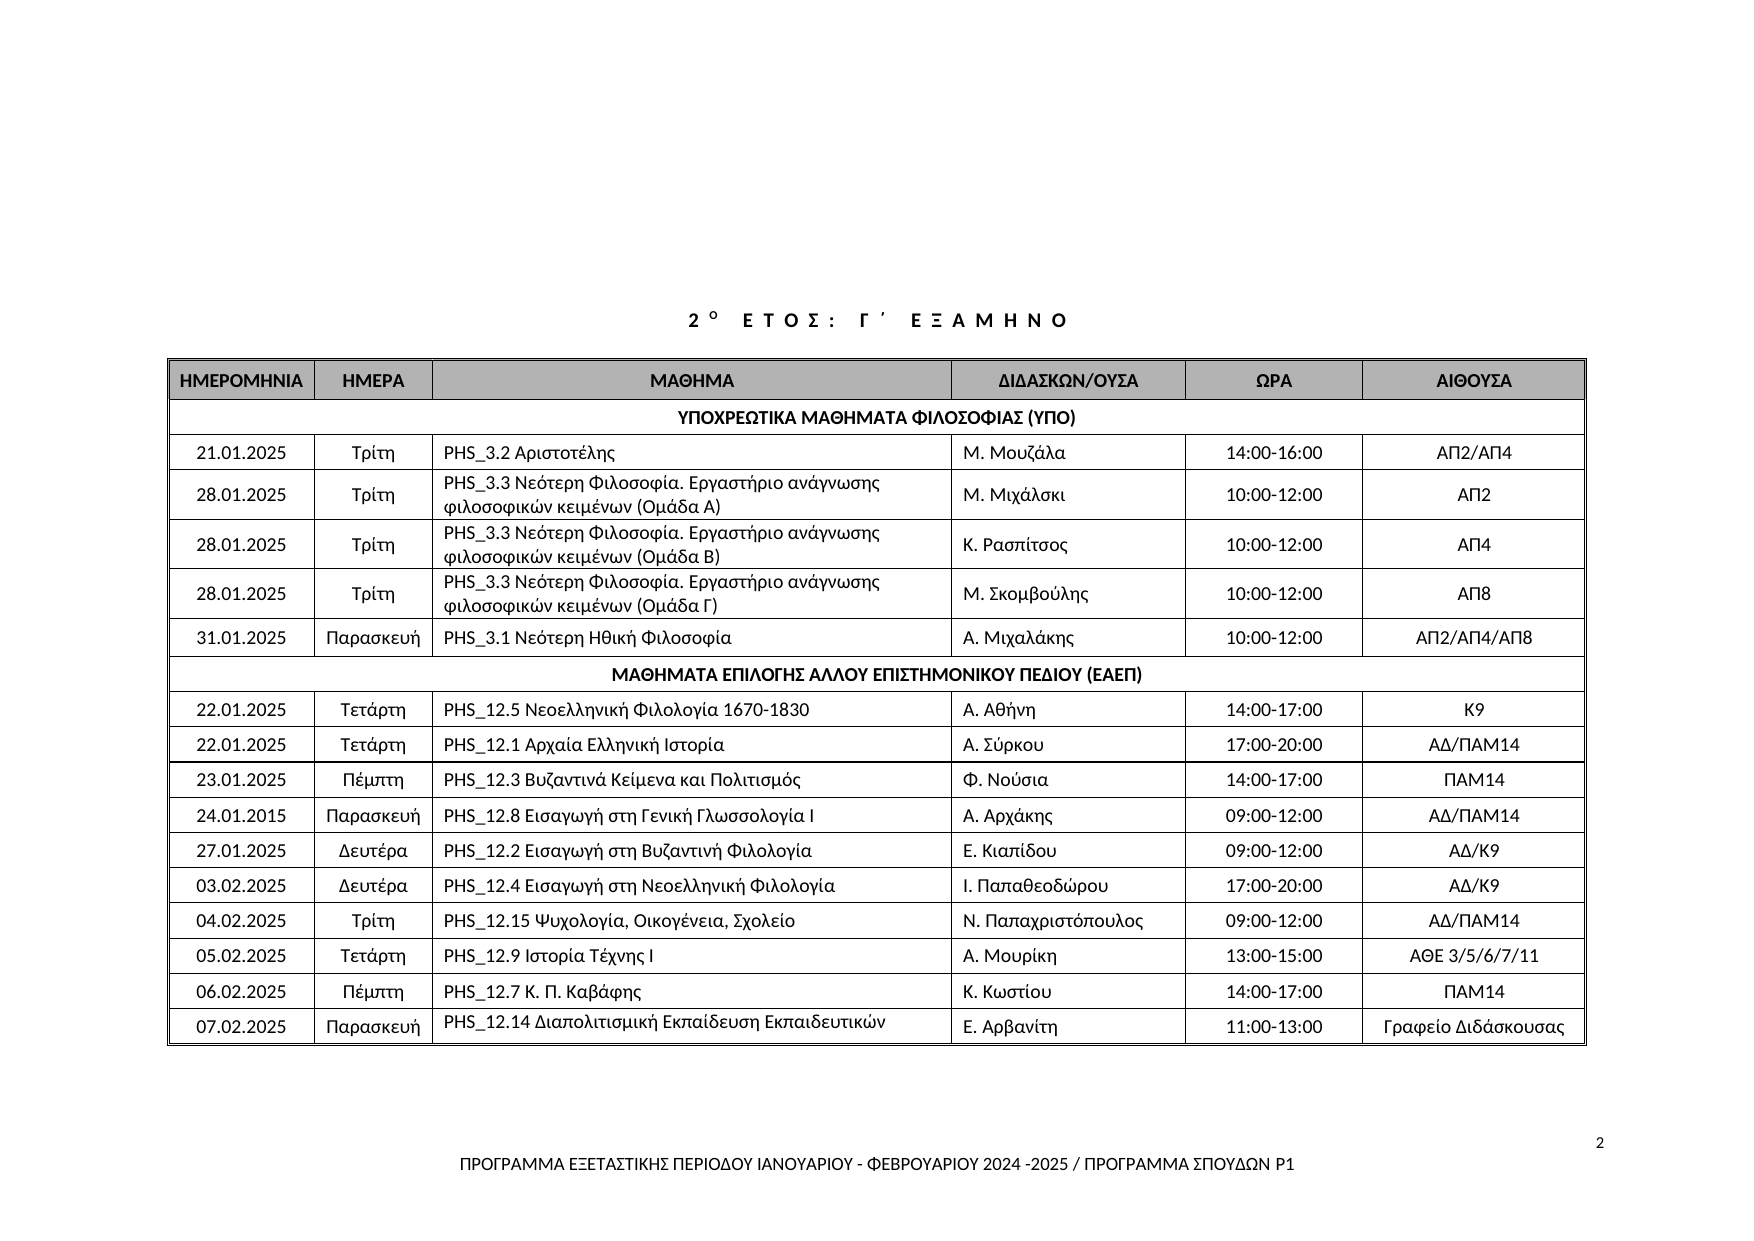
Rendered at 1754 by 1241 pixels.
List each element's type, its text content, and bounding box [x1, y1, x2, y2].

table_cell 04.02.2025 [170, 903, 314, 937]
table_cell 06.02.2025 [170, 974, 314, 1008]
table_cell 27.01.2025 [170, 833, 314, 867]
table_cell Α. Μιχαλάκης [952, 619, 1185, 656]
table_cell ΠΑΜ14 [1363, 763, 1584, 797]
table_cell 10:00-12:00 [1186, 520, 1362, 568]
table_cell 22.01.2025 [170, 727, 314, 761]
table_cell ΠΑΜ14 [1363, 974, 1584, 1008]
table_cell 28.01.2025 [170, 569, 314, 617]
table_cell Γραφείο Διδάσκουσας (Παράδοση εργασιών) [1363, 1009, 1584, 1043]
table_cell Τρίτη [315, 520, 432, 568]
table_cell PHS_3.3 Νεότερη Φιλοσοφία. Εργαστήριο ανάγνωσης φιλοσοφικών κειμένων (Ομάδα Γ) [433, 569, 951, 617]
table_cell Ι. Παπαθεοδώρου [952, 868, 1185, 902]
table_cell 22.01.2025 [170, 692, 314, 726]
table_cell Παρασκευή [315, 1009, 432, 1043]
table_cell Παρασκευή [315, 798, 432, 832]
table_header ΗΜΕΡΟΜΗΝΙΑ [170, 361, 314, 399]
table_cell Α. Σύρκου [952, 727, 1185, 761]
table_cell Α. Αρχάκης [952, 798, 1185, 832]
table_cell 09:00-12:00 [1186, 798, 1362, 832]
table_cell Παρασκευή [315, 619, 432, 656]
table_cell 24.01.2015 [170, 798, 314, 832]
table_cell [433, 1009, 951, 1043]
table_cell 03.02.2025 [170, 868, 314, 902]
table_cell ΑΠ2/ΑΠ4/ΑΠ8 [1363, 619, 1584, 656]
table_cell 13:00-15:00 [1186, 939, 1362, 973]
table_cell Δευτέρα [315, 833, 432, 867]
table_cell PHS_12.7 Κ. Π. Καβάφης [433, 974, 951, 1008]
table_cell ΥΠΟΧΡΕΩΤΙΚΑ ΜΑΘΗΜΑΤΑ ΦΙΛΟΣΟΦΙΑΣ (ΥΠΟ) [170, 400, 1584, 434]
table_cell ΑΠ2 [1363, 470, 1584, 519]
table_cell Ε. Κιαπίδου [952, 833, 1185, 867]
table_cell 17:00-20:00 [1186, 868, 1362, 902]
table_cell ΑΔ/ΠΑΜ14 [1363, 727, 1584, 761]
table_cell 10:00-12:00 [1186, 470, 1362, 519]
table_cell Τετάρτη [315, 939, 432, 973]
table_cell 07.02.2025 [170, 1009, 314, 1043]
table_cell Τετάρτη [315, 727, 432, 761]
table_cell 28.01.2025 [170, 520, 314, 568]
table_cell Κ. Ρασπίτσος [952, 520, 1185, 568]
table_cell Τετάρτη [315, 692, 432, 726]
table_cell PHS_3.1 Νεότερη Ηθική Φιλοσοφία [433, 619, 951, 656]
text 2Ο ΕΤΟΣ: Γ΄ ΕΞΑΜΗΝΟ [150, 307, 1604, 333]
table_header ΗΜΕΡΑ [315, 361, 432, 399]
table_cell Πέμπτη [315, 974, 432, 1008]
table_cell PHS_12.3 Βυζαντινά Κείμενα και Πολιτισμός [433, 763, 951, 797]
table_cell PHS_12.9 Ιστορία Τέχνης Ι [433, 939, 951, 973]
table_cell Ε. Αρβανίτη [952, 1009, 1185, 1043]
table_cell Μ. Σκομβούλης [952, 569, 1185, 617]
table_cell Κ. Κωστίου [952, 974, 1185, 1008]
table_cell 14:00-17:00 [1186, 692, 1362, 726]
table_cell 10:00-12:00 [1186, 569, 1362, 617]
table_cell Κ9 [1363, 692, 1584, 726]
table_cell 21.01.2025 [170, 435, 314, 469]
table_cell PHS_3.2 Αριστοτέλης [433, 435, 951, 469]
table_cell 05.02.2025 [170, 939, 314, 973]
table_cell 10:00-12:00 [1186, 619, 1362, 656]
table_cell Φ. Νούσια [952, 763, 1185, 797]
table_cell 23.01.2025 [170, 763, 314, 797]
table_cell PHS_12.8 Εισαγωγή στη Γενική Γλωσσολογία Ι [433, 798, 951, 832]
table_cell 14:00-17:00 [1186, 974, 1362, 1008]
table_cell Τρίτη [315, 470, 432, 519]
table_cell ΑΠ4 [1363, 520, 1584, 568]
table_cell PHS_12.4 Εισαγωγή στη Νεοελληνική Φιλολογία [433, 868, 951, 902]
table_cell Ν. Παπαχριστόπουλος [952, 903, 1185, 937]
table_header ΑΙΘΟΥΣΑ [1363, 361, 1584, 399]
table_cell ΑΠ2/ΑΠ4 [1363, 435, 1584, 469]
table_cell Πέμπτη [315, 763, 432, 797]
table_header ΔΙΔΑΣΚΩΝ/ΟΥΣΑ [952, 361, 1185, 399]
table_cell 14:00-16:00 [1186, 435, 1362, 469]
table_cell 28.01.2025 [170, 470, 314, 519]
table_cell ΑΔ/ΠΑΜ14 [1363, 903, 1584, 937]
table_cell Α. Μουρίκη [952, 939, 1185, 973]
table_cell Μ. Μουζάλα [952, 435, 1185, 469]
table_cell PHS_3.3 Νεότερη Φιλοσοφία. Εργαστήριο ανάγνωσης φιλοσοφικών κειμένων (Ομάδα Α) [433, 470, 951, 519]
table_cell PHS_12.2 Εισαγωγή στη Βυζαντινή Φιλολογία [433, 833, 951, 867]
table_cell Τρίτη [315, 569, 432, 617]
table_cell ΑΔ/Κ9 [1363, 868, 1584, 902]
table_cell Μ. Μιχάλσκι [952, 470, 1185, 519]
table_cell ΑΘΕ 3/5/6/7/11 [1363, 939, 1584, 973]
table_cell 11:00-13:00 [1186, 1009, 1362, 1043]
table_header ΩΡΑ [1186, 361, 1362, 399]
table_cell 09:00-12:00 [1186, 833, 1362, 867]
table_cell PHS_12.15 Ψυχολογία, Οικογένεια, Σχολείο [433, 903, 951, 937]
table_cell ΑΔ/Κ9 [1363, 833, 1584, 867]
table_cell PHS_12.5 Νεοελληνική Φιλολογία 1670-1830 [433, 692, 951, 726]
table_cell Α. Αθήνη [952, 692, 1185, 726]
table_cell PHS_3.3 Νεότερη Φιλοσοφία. Εργαστήριο ανάγνωσης φιλοσοφικών κειμένων (Ομάδα Β) [433, 520, 951, 568]
table_cell ΑΔ/ΠΑΜ14 [1363, 798, 1584, 832]
table_cell 09:00-12:00 [1186, 903, 1362, 937]
table_cell 14:00-17:00 [1186, 763, 1362, 797]
table_header ΜΑΘΗΜΑ [433, 361, 951, 399]
table_cell Τρίτη [315, 903, 432, 937]
table_cell 17:00-20:00 [1186, 727, 1362, 761]
table_cell Τρίτη [315, 435, 432, 469]
table_cell ΜΑΘΗΜΑΤΑ ΕΠΙΛΟΓΗΣ ΑΛΛΟΥ ΕΠΙΣΤΗΜΟΝΙΚΟΥ ΠΕΔΙΟΥ (ΕΑΕΠ) [170, 657, 1584, 691]
table_cell ΑΠ8 [1363, 569, 1584, 617]
table_cell PHS_12.1 Αρχαία Ελληνική Ιστορία [433, 727, 951, 761]
table_cell Δευτέρα [315, 868, 432, 902]
table_cell 31.01.2025 [170, 619, 314, 656]
